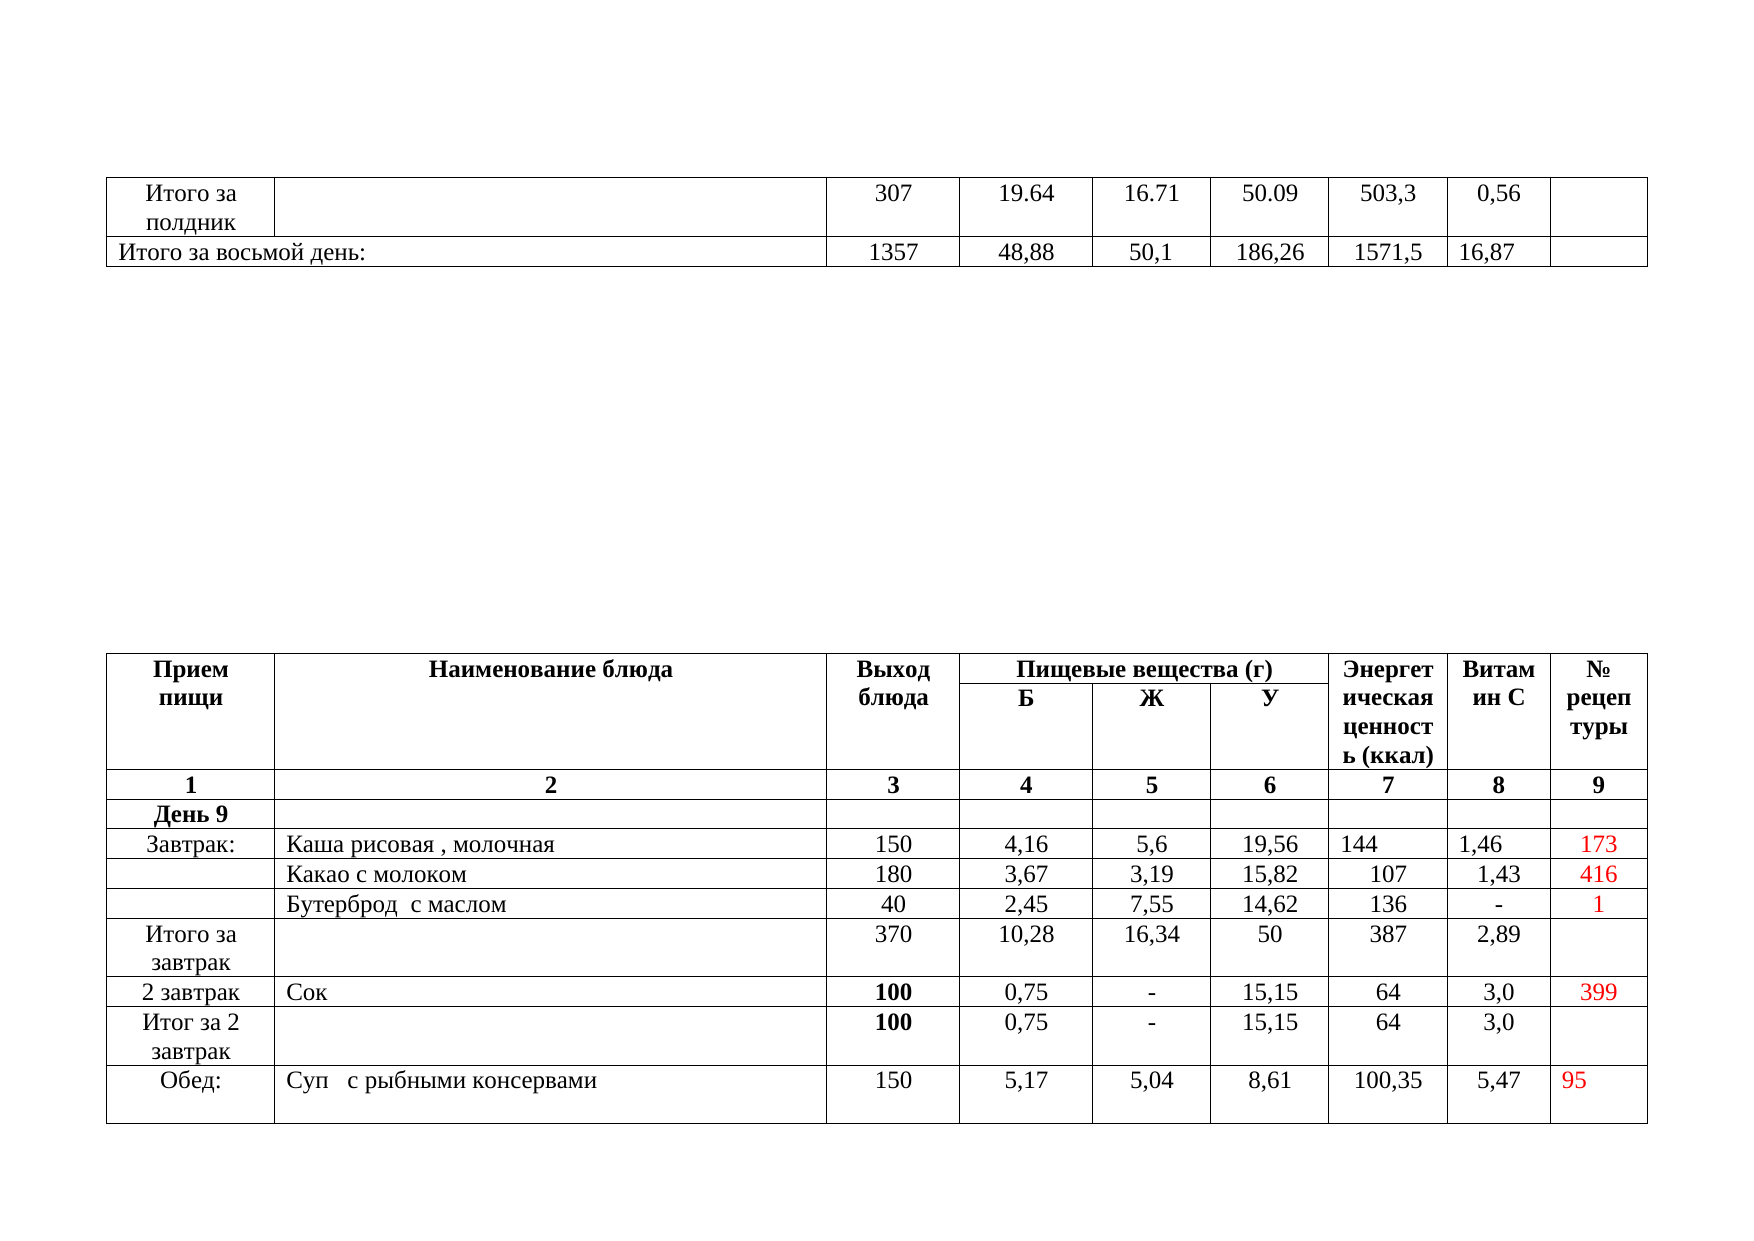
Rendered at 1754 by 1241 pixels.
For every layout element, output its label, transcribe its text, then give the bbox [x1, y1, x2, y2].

table_cell 1,46 [1448, 829, 1550, 858]
table_cell 307 [827, 178, 959, 236]
table_cell У [1211, 684, 1328, 769]
table_cell Суп с рыбными консервами [275, 1066, 826, 1123]
table_cell Итого за восьмой день: [107, 237, 826, 266]
table_cell 100,35 [1329, 1066, 1447, 1123]
table_cell 2,45 [960, 889, 1092, 918]
table_cell 14,62 [1211, 889, 1328, 918]
table_cell 50 [1211, 919, 1328, 976]
table_cell 0,56 [1448, 178, 1550, 236]
table_cell 2,89 [1448, 919, 1550, 976]
table_cell [1551, 919, 1647, 976]
table_cell 180 [827, 859, 959, 888]
table_cell 7 [1329, 770, 1447, 798]
table_cell [827, 800, 959, 828]
table_cell 5,04 [1093, 1066, 1210, 1123]
table_cell 6 [1211, 770, 1328, 798]
table_cell 503,3 [1329, 178, 1447, 236]
table_header Витамин С [1448, 654, 1550, 769]
table_cell [1093, 800, 1210, 828]
table_cell 16,34 [1093, 919, 1210, 976]
table_cell 107 [1329, 859, 1447, 888]
table_cell 186,26 [1211, 237, 1328, 266]
table_cell 64 [1329, 977, 1447, 1006]
table_header Наименование блюда [275, 654, 826, 769]
table_cell [275, 919, 826, 976]
table_cell 2 завтрак [107, 977, 274, 1006]
table_cell 399 [1551, 977, 1647, 1006]
table_cell Итог за 2 завтрак [107, 1007, 274, 1064]
table_cell 1571,5 [1329, 237, 1447, 266]
table_cell Ж [1093, 684, 1210, 769]
table_cell [275, 800, 826, 828]
table_cell 5,47 [1448, 1066, 1550, 1123]
table_cell [107, 859, 274, 888]
table_cell 144 [1329, 829, 1447, 858]
table_header Прием пищи [107, 654, 274, 769]
table_cell 0,75 [960, 1007, 1092, 1064]
table_cell [1329, 800, 1447, 828]
table_cell Обед: [107, 1066, 274, 1123]
table_cell 15,82 [1211, 859, 1328, 888]
table_cell 136 [1329, 889, 1447, 918]
table_cell 50,1 [1093, 237, 1210, 266]
table_cell 100 [827, 1007, 959, 1064]
table_cell 16.71 [1093, 178, 1210, 236]
table_cell 7,55 [1093, 889, 1210, 918]
table_cell Какао с молоком [275, 859, 826, 888]
table_cell 9 [1551, 770, 1647, 798]
table_cell 95 [1551, 1066, 1647, 1123]
table_cell 5,6 [1093, 829, 1210, 858]
table_cell - [1093, 1007, 1210, 1064]
table_cell Завтрак: [107, 829, 274, 858]
table_cell [1551, 1007, 1647, 1064]
table_cell Сок [275, 977, 826, 1006]
table_cell 40 [827, 889, 959, 918]
table_cell 150 [827, 1066, 959, 1123]
table_cell 15,15 [1211, 977, 1328, 1006]
table_cell 8 [1448, 770, 1550, 798]
table_cell 8,61 [1211, 1066, 1328, 1123]
table_cell [1551, 178, 1647, 236]
table_cell 48,88 [960, 237, 1092, 266]
table_cell 64 [1329, 1007, 1447, 1064]
table_cell Итого за завтрак [107, 919, 274, 976]
table_cell 19.64 [960, 178, 1092, 236]
table_cell [107, 889, 274, 918]
table_cell 100 [827, 977, 959, 1006]
table_cell 50.09 [1211, 178, 1328, 236]
table_cell - [1093, 977, 1210, 1006]
table_cell [1551, 800, 1647, 828]
table_cell Бутерброд с маслом [275, 889, 826, 918]
table_cell 150 [827, 829, 959, 858]
table_cell 3 [827, 770, 959, 798]
table_cell [275, 178, 826, 236]
table_cell 19,56 [1211, 829, 1328, 858]
table_cell 5,17 [960, 1066, 1092, 1123]
table_cell 4,16 [960, 829, 1092, 858]
table_cell 1 [1551, 889, 1647, 918]
table_cell День 9 [107, 800, 274, 828]
table_cell [960, 800, 1092, 828]
table_cell 1357 [827, 237, 959, 266]
table_cell Б [960, 684, 1092, 769]
table_cell 10,28 [960, 919, 1092, 976]
table_header № рецептуры [1551, 654, 1647, 769]
table_cell - [1448, 889, 1550, 918]
table_cell [1551, 237, 1647, 266]
table_cell 3,0 [1448, 977, 1550, 1006]
table_cell 4 [960, 770, 1092, 798]
table_cell 2 [275, 770, 826, 798]
table_cell 15,15 [1211, 1007, 1328, 1064]
table_cell 173 [1551, 829, 1647, 858]
table_cell 0,75 [960, 977, 1092, 1006]
table_cell Каша рисовая , молочная [275, 829, 826, 858]
table_cell 3,0 [1448, 1007, 1550, 1064]
table_cell [1448, 800, 1550, 828]
table_cell 416 [1551, 859, 1647, 888]
table_cell 3,67 [960, 859, 1092, 888]
table_cell 16,87 [1448, 237, 1550, 266]
table_cell 370 [827, 919, 959, 976]
table_header Энергетическая ценность (ккал) [1329, 654, 1447, 769]
table_header Выход блюда [827, 654, 959, 769]
table_cell [275, 1007, 826, 1064]
table_cell [1211, 800, 1328, 828]
table_header Пищевые вещества (г) [960, 654, 1328, 682]
table_cell 1 [107, 770, 274, 798]
table_cell 5 [1093, 770, 1210, 798]
table_cell 3,19 [1093, 859, 1210, 888]
table_cell Итого за полдник [107, 178, 274, 236]
table_cell 1,43 [1448, 859, 1550, 888]
table_cell 387 [1329, 919, 1447, 976]
